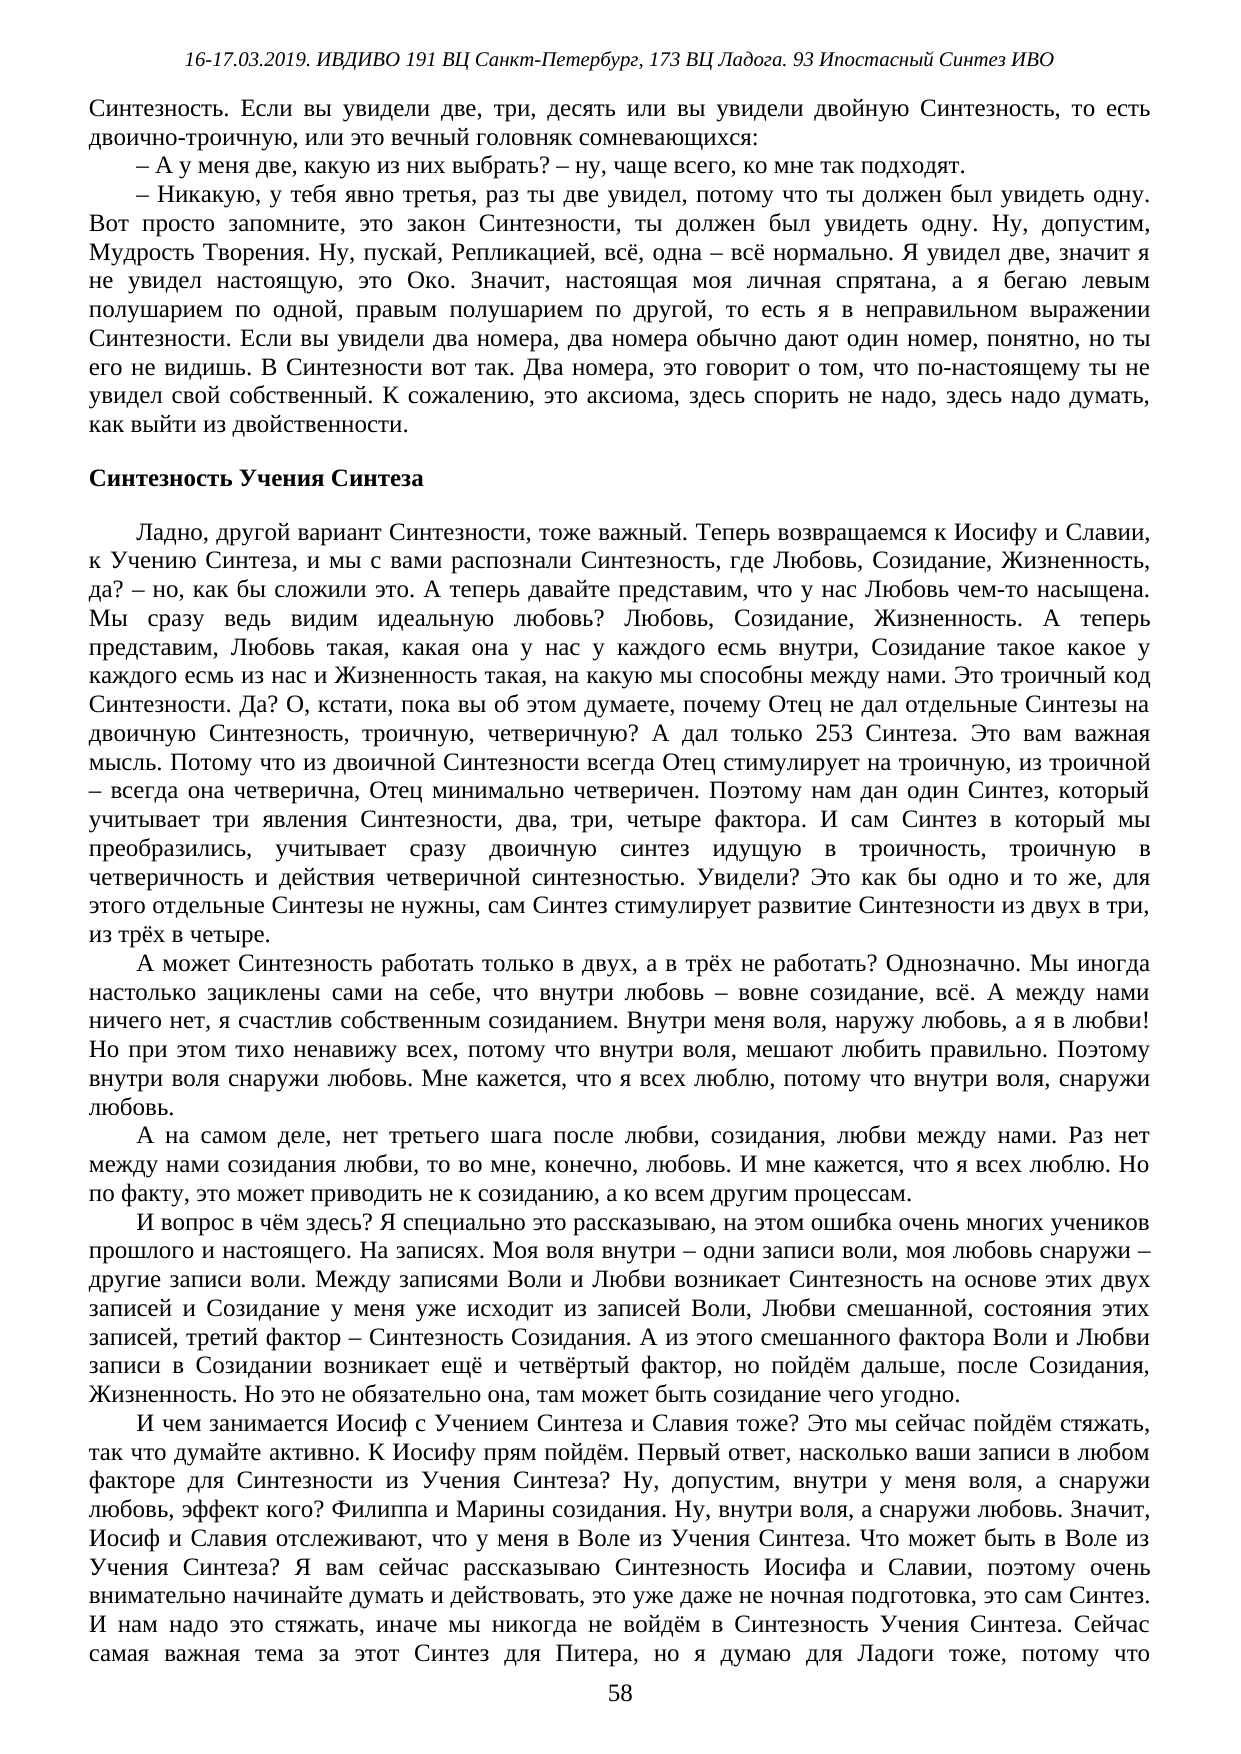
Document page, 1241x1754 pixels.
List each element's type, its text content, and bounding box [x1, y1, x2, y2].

text И вопрос в чём здесь? Я специально это рассказываю, на этом ошибка очень многих учеников прошлого и настоящего. На записях. Моя воля внутри – одни записи воли, моя любовь снаружи – другие записи воли. Между записями Воли и Любви возникает Синтезность на основе этих двух записей и Созидание у меня уже исходит из записей Воли, Любви смешанной, состояния этих записей, третий фактор – Синтезность Созидания. А из этого смешанного фактора Воли и Любви записи в Созидании возникает ещё и четвёртый фактор, но пойдём дальше, после Созидания, Жизненность. Но это не обязательно она, там может быть созидание чего угодно. [89, 1207, 1152, 1408]
text – Никакую, у тебя явно третья, раз ты две увидел, потому что ты должен был увидеть одну. Вот просто запомните, это закон Синтезности, ты должен был увидеть одну. Ну, допустим, Мудрость Творения. Ну, пускай, Репликацией, всё, одна – всё нормально. Я увидел две, значит я не увидел настоящую, это Око. Значит, настоящая моя личная спрятана, а я бегаю левым полушарием по одной, правым полушарием по другой, то есть я в неправильном выражении Синтезности. Если вы увидели два номера, два номера обычно дают один номер, понятно, но ты его не видишь. В Синтезности вот так. Два номера, это говорит о том, что по-настоящему ты не увидел свой собственный. К сожалению, это аксиома, здесь спорить не надо, здесь надо думать, как выйти из двойственности. [89, 179, 1152, 438]
text Ладно, другой вариант Синтезности, тоже важный. Теперь возвращаемся к Иосифу и Славии, к Учению Синтеза, и мы с вами распознали Синтезность, где Любовь, Созидание, Жизненность, да? – но, как бы сложили это. А теперь давайте представим, что у нас Любовь чем-то насыщена. Мы сразу ведь видим идеальную любовь? Любовь, Созидание, Жизненность. А теперь представим, Любовь такая, какая она у нас у каждого есмь внутри, Созидание такое какое у каждого есмь из нас и Жизненность такая, на какую мы способны между нами. Это троичный код Синтезности. Да? О, кстати, пока вы об этом думаете, почему Отец не дал отдельные Синтезы на двоичную Синтезность, троичную, четверичную? А дал только 253 Синтеза. Это вам важная мысль. Потому что из двоичной Синтезности всегда Отец стимулирует на троичную, из троичной – всегда она четверична, Отец минимально четверичен. Поэтому нам дан один Синтез, который учитывает три явления Синтезности, два, три, четыре фактора. И сам Синтез в который мы преобразились, учитывает сразу двоичную синтез идущую в троичность, троичную в четверичность и действия четверичной синтезностью. Увидели? Это как бы одно и то же, для этого отдельные Синтезы не нужны, сам Синтез стимулирует развитие Синтезности из двух в три, из трёх в четыре. [89, 517, 1152, 948]
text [89, 1408, 1152, 1667]
text – А у меня две, какую из них выбрать? – ну, чаще всего, ко мне так подходят. [89, 150, 1152, 179]
text Синтезность Учения Синтеза [89, 463, 1152, 492]
text А может Синтезность работать только в двух, а в трёх не работать? Однозначно. Мы иногда настолько зациклены сами на себе, что внутри любовь – вовне созидание, всё. А между нами ничего нет, я счастлив собственным созиданием. Внутри меня воля, наружу любовь, а я в любви! Но при этом тихо ненавижу всех, потому что внутри воля, мешают любить правильно. Поэтому внутри воля снаружи любовь. Мне кажется, что я всех люблю, потому что внутри воля, снаружи любовь. [89, 948, 1152, 1120]
text А на самом деле, нет третьего шага после любви, созидания, любви между нами. Раз нет между нами созидания любви, то во мне, конечно, любовь. И мне кажется, что я всех люблю. Но по факту, это может приводить не к созиданию, а ко всем другим процессам. [89, 1120, 1152, 1207]
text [89, 93, 1152, 150]
